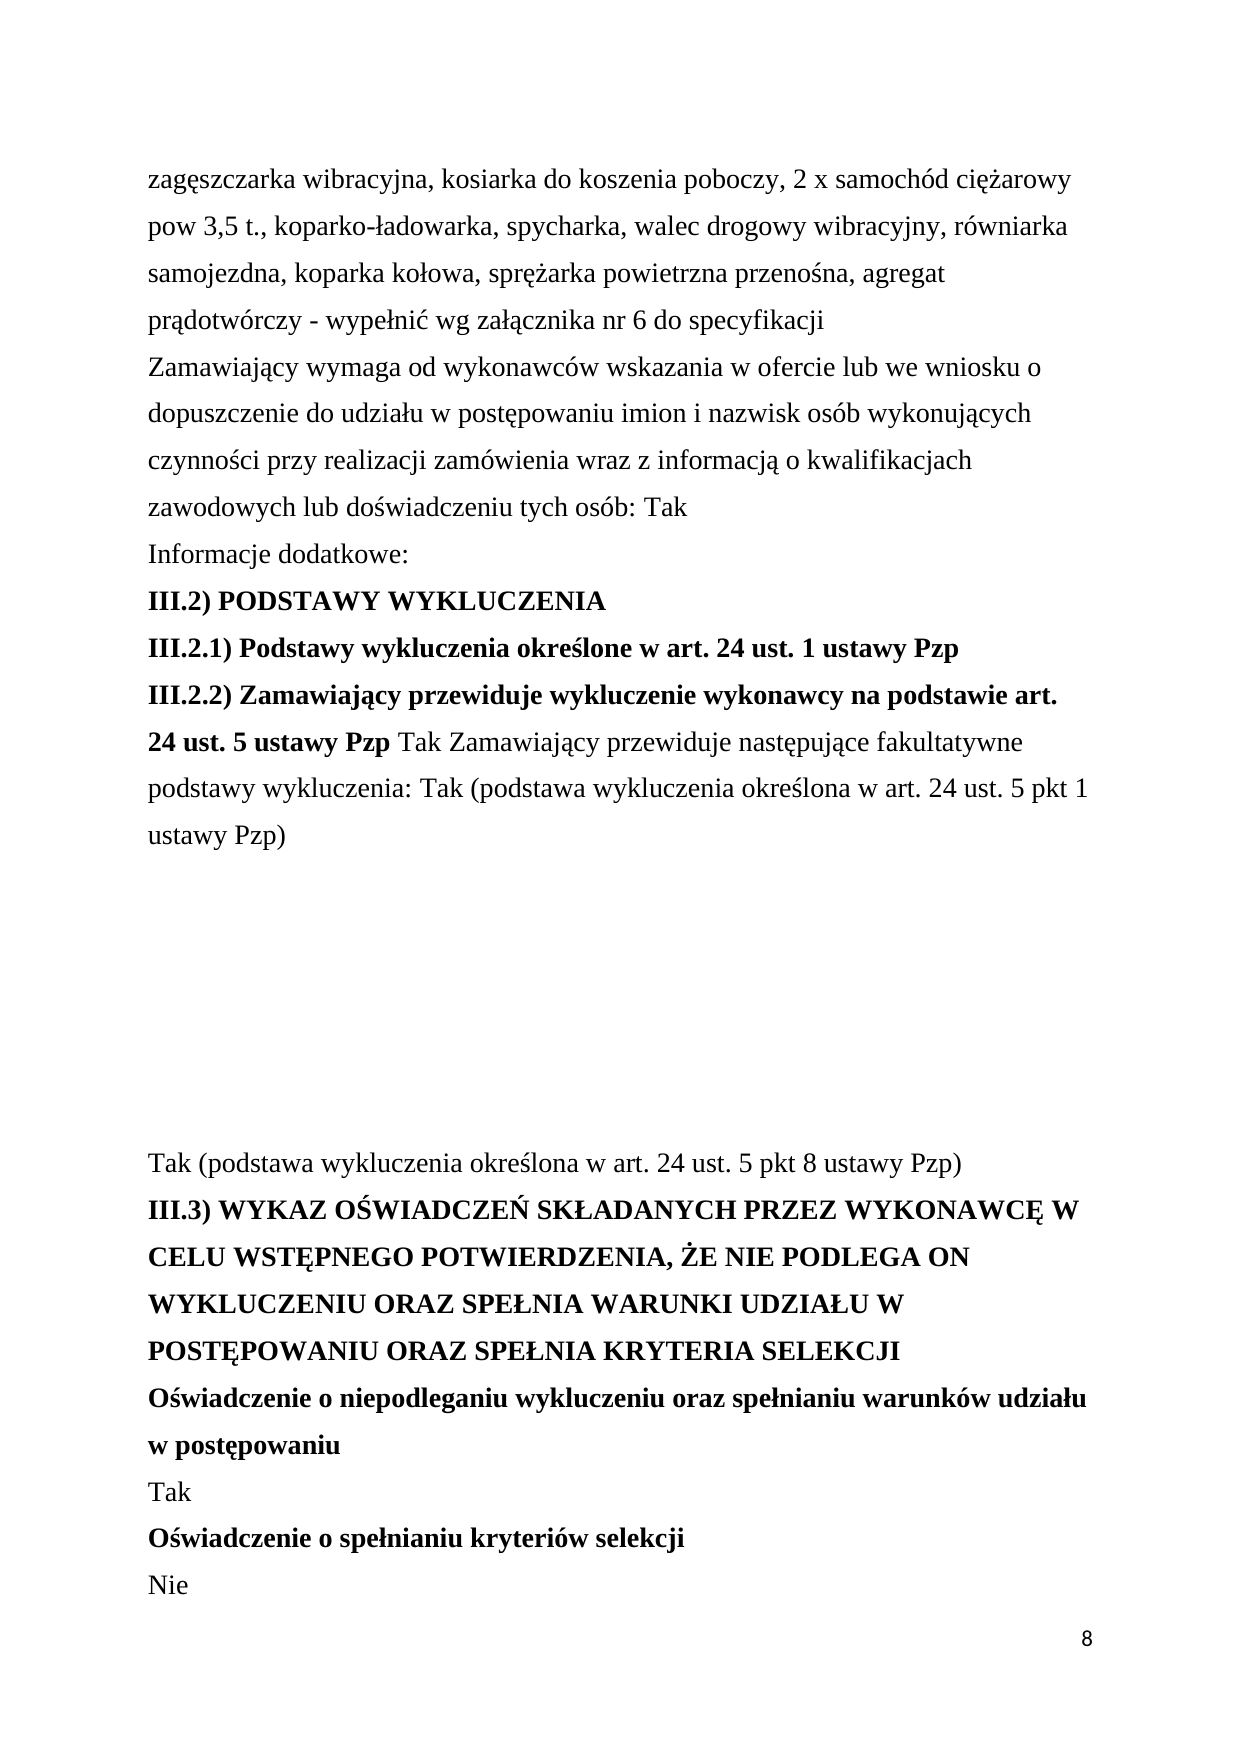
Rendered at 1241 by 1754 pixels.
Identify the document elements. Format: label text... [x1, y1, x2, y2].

text III.2.1) Podstawy wykluczenia określone w art. 24 ust. 1 ustawy Pzp III.2.2) Zamawiający przewiduje wykluczenie wykonawcy na podstawie art. 24 ust. 5 ustawy Pzp Tak Zamawiający przewiduje następujące fakultatywne podstawy wykluczenia: Tak (podstawa wykluczenia określona w art. 24 ust. 5 pkt 1 ustawy Pzp) Tak (podstawa wykluczenia określona w art. 24 ust. 5 pkt 8 ustawy Pzp) [148, 616, 1093, 1179]
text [148, 148, 1093, 569]
text III.2) PODSTAWY WYKLUCZENIA [148, 569, 1093, 616]
text Oświadczenie o niepodleganiu wykluczeniu oraz spełnianiu warunków udziału w postępowaniu Tak Oświadczenie o spełnianiu kryteriów selekcji Nie [148, 1366, 1093, 1601]
text III.3) WYKAZ OŚWIADCZEŃ SKŁADANYCH PRZEZ WYKONAWCĘ W CELU WSTĘPNEGO POTWIERDZENIA, ŻE NIE PODLEGA ON WYKLUCZENIU ORAZ SPEŁNIA WARUNKI UDZIAŁU W POSTĘPOWANIU ORAZ SPEŁNIA KRYTERIA SELEKCJI [148, 1179, 1093, 1366]
